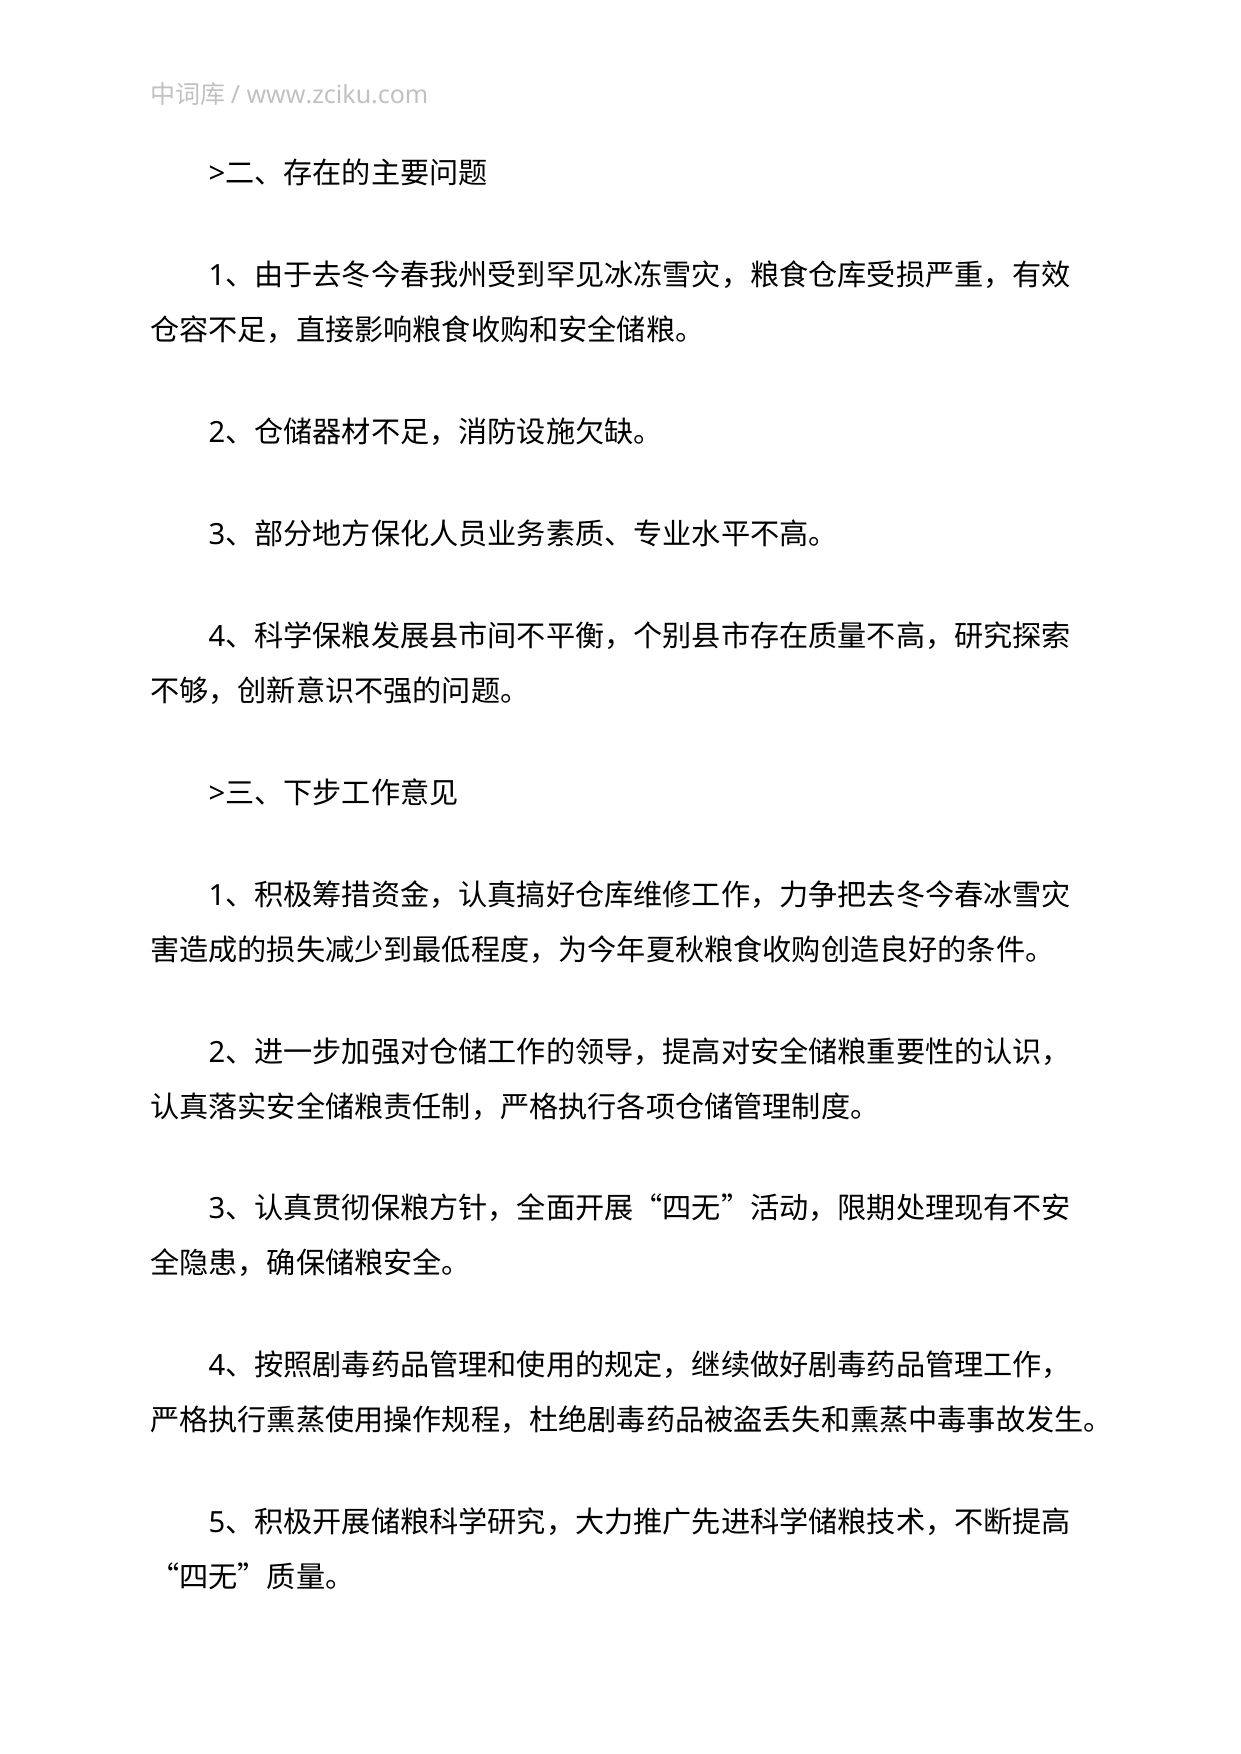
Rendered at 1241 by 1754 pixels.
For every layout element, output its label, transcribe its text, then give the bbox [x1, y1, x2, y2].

text >三、下步工作意见 [150, 769, 1090, 812]
text 2、仓储器材不足，消防设施欠缺。 [150, 409, 1090, 451]
text 5、积极开展储粮科学研究，大力推广先进科学储粮技术，不断提高“四无”质量。 [150, 1498, 1090, 1596]
text 1、由于去冬今春我州受到罕见冰冻雪灾，粮食仓库受损严重，有效仓容不足，直接影响粮食收购和安全储粮。 [150, 252, 1090, 349]
text >二、存在的主要问题 [150, 150, 1090, 192]
text 1、积极筹措资金，认真搞好仓库维修工作，力争把去冬今春冰雪灾害造成的损失减少到最低程度，为今年夏秋粮食收购创造良好的条件。 [150, 871, 1090, 969]
text 4、按照剧毒药品管理和使用的规定，继续做好剧毒药品管理工作，严格执行熏蒸使用操作规程，杜绝剧毒药品被盗丢失和熏蒸中毒事故发生。 [150, 1342, 1090, 1439]
text 3、认真贯彻保粮方针，全面开展“四无”活动，限期处理现有不安全隐患，确保储粮安全。 [150, 1185, 1090, 1282]
text 2、进一步加强对仓储工作的领导，提高对安全储粮重要性的认识，认真落实安全储粮责任制，严格执行各项仓储管理制度。 [150, 1028, 1090, 1126]
text 3、部分地方保化人员业务素质、专业水平不高。 [150, 511, 1090, 553]
text 4、科学保粮发展县市间不平衡，个别县市存在质量不高，研究探索不够，创新意识不强的问题。 [150, 613, 1090, 710]
